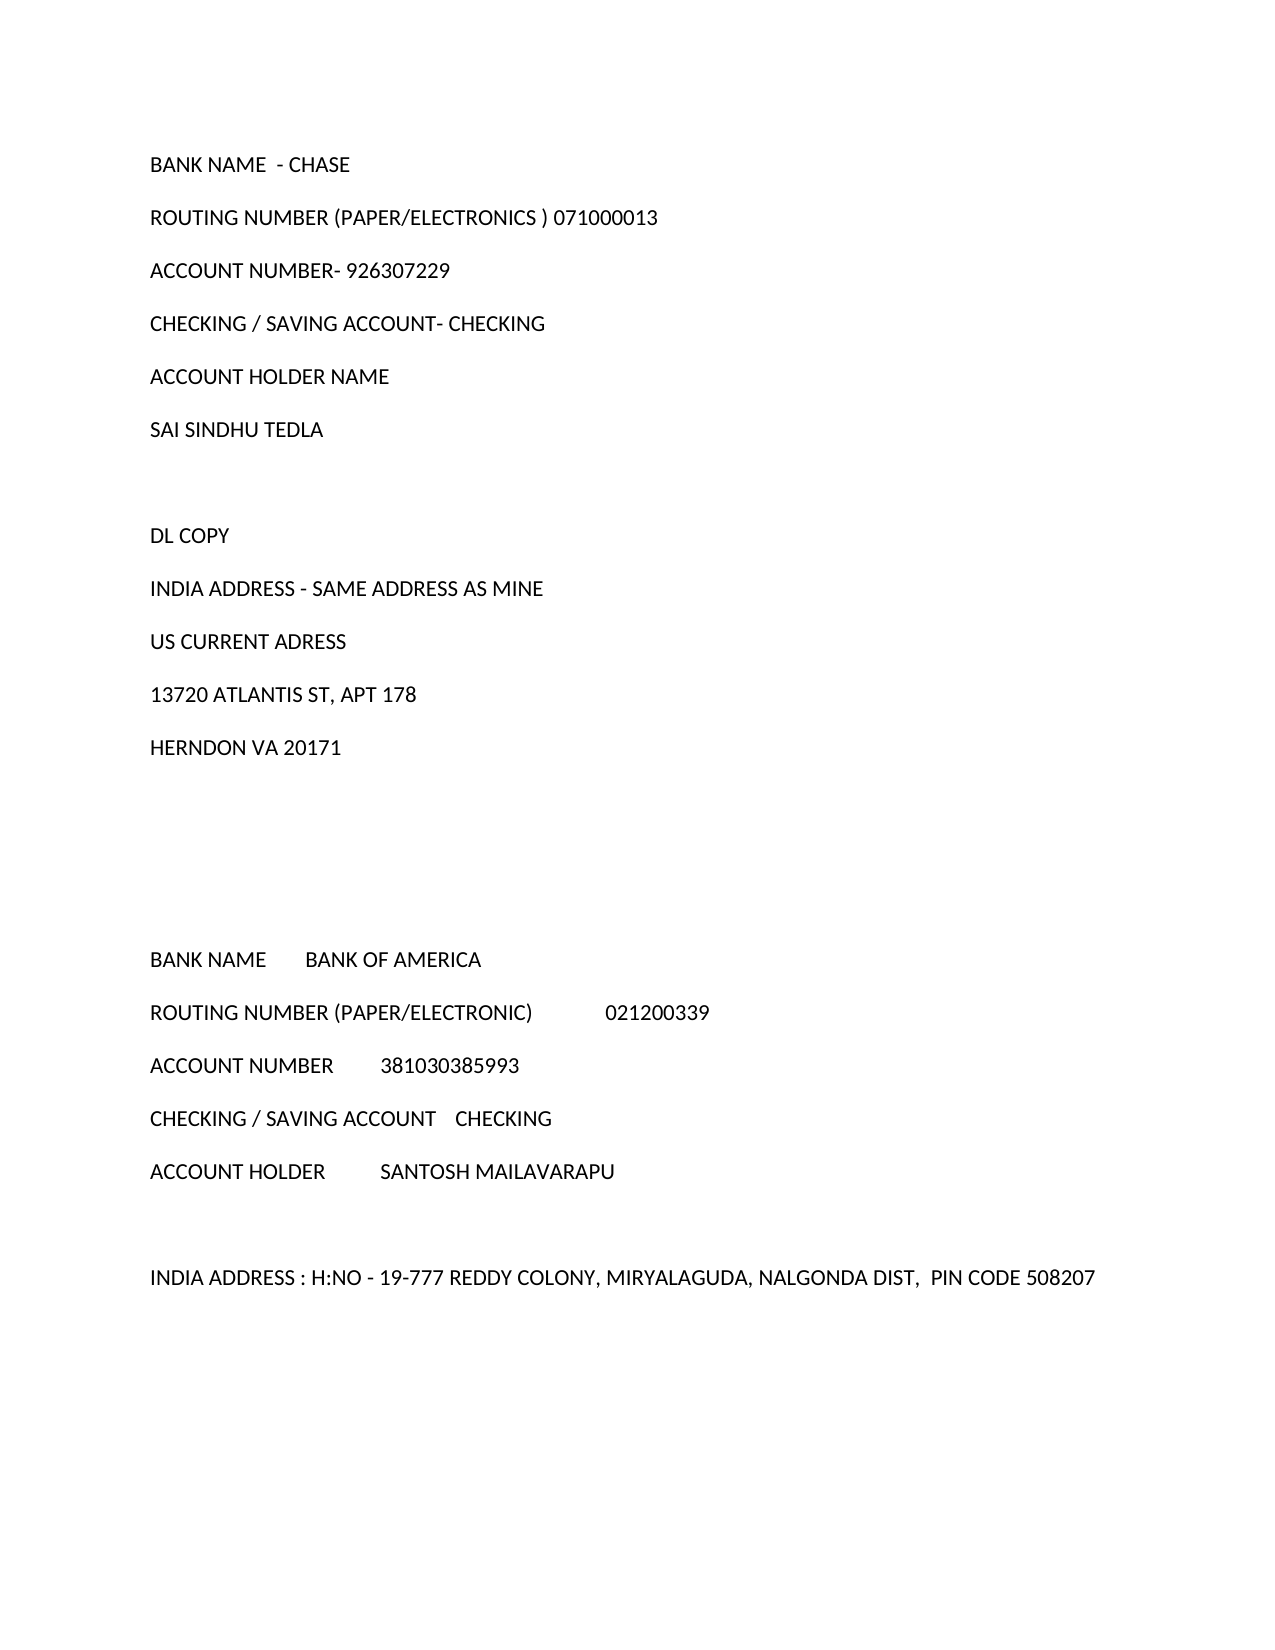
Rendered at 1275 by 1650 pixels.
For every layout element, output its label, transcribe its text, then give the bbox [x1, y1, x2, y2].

text ACCOUNT NUMBER 381030385993 [150, 1051, 1125, 1079]
text ACCOUNT NUMBER- 926307229 [150, 256, 1125, 284]
text CHECKING / SAVING ACCOUNT CHECKING [150, 1104, 1125, 1132]
text ROUTING NUMBER (PAPER/ELECTRONICS ) 071000013 [150, 203, 1125, 231]
text ACCOUNT HOLDER NAME [150, 362, 1125, 390]
text CHECKING / SAVING ACCOUNT- CHECKING [150, 309, 1125, 337]
text INDIA ADDRESS : H:NO - 19-777 REDDY COLONY, MIRYALAGUDA, NALGONDA DIST, PIN CODE 508207 [150, 1263, 1125, 1291]
text ACCOUNT HOLDER SANTOSH MAILAVARAPU [150, 1157, 1125, 1185]
text BANK NAME BANK OF AMERICA [150, 945, 1125, 973]
text DL COPY [150, 521, 1125, 549]
text INDIA ADDRESS - SAME ADDRESS AS MINE [150, 574, 1125, 602]
text HERNDON VA 20171 [150, 733, 1125, 761]
text SAI SINDHU TEDLA [150, 415, 1125, 443]
text 13720 ATLANTIS ST, APT 178 [150, 680, 1125, 708]
text US CURRENT ADRESS [150, 627, 1125, 655]
text BANK NAME - CHASE [150, 150, 1125, 178]
text ROUTING NUMBER (PAPER/ELECTRONIC) 021200339 [150, 998, 1125, 1026]
